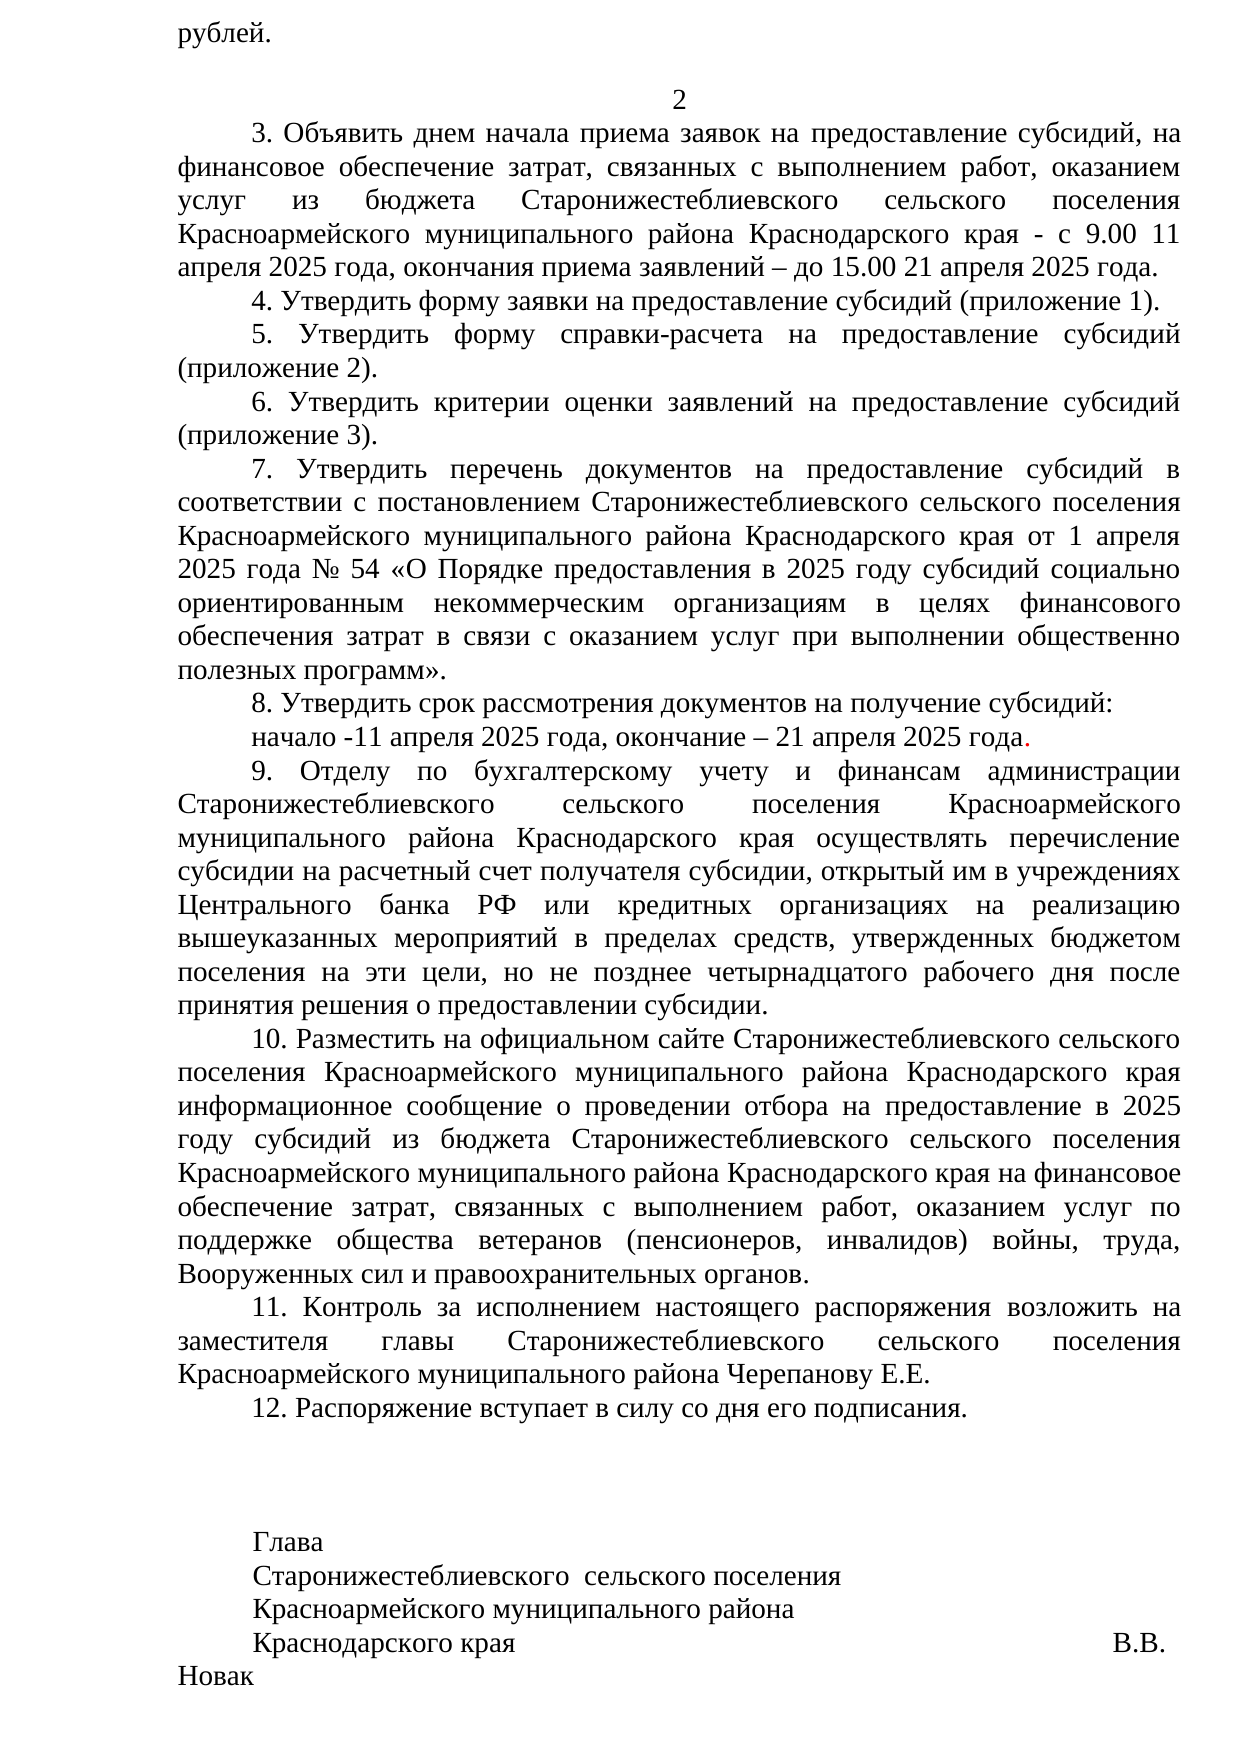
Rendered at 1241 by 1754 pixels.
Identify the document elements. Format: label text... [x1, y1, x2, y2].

text 12. Распоряжение вступает в силу со дня его подписания. [177, 1390, 1181, 1423]
text 2 [177, 82, 1181, 115]
text 8. Утвердить срок рассмотрения документов на получение субсидий: [177, 686, 1181, 719]
text Краснодарского края В.В. Новак [177, 1625, 1181, 1692]
text 5. Утвердить форму справки-расчета на предоставление субсидий (приложение 2). [177, 317, 1181, 384]
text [177, 15, 1181, 48]
text Старонижестеблиевского сельского поселения [177, 1558, 1181, 1591]
text начало -11 апреля 2025 года, окончание – 21 апреля 2025 года. [177, 719, 1181, 753]
text 9. Отделу по бухгалтерскому учету и финансам администрации Старонижестеблиевского сельского поселения Красноармейского муниципального района Краснодарского края осуществлять перечисление субсидии на расчетный счет получателя субсидии, открытый им в учреждениях Центрального банка РФ или кредитных организациях на реализацию вышеуказанных мероприятий в пределах средств, утвержденных бюджетом поселения на эти цели, но не позднее четырнадцатого рабочего дня после принятия решения о предоставлении субсидии. [177, 753, 1181, 1021]
text 3. Объявить днем начала приема заявок на предоставление субсидий, на финансовое обеспечение затрат, связанных с выполнением работ, оказанием услуг из бюджета Старонижестеблиевского сельского поселения Красноармейского муниципального района Краснодарского края - с 9.00 11 апреля 2025 года, окончания приема заявлений – до 15.00 21 апреля 2025 года. [177, 115, 1181, 283]
text Красноармейского муниципального района [177, 1591, 1181, 1625]
text 7. Утвердить перечень документов на предоставление субсидий в соответствии с постановлением Старонижестеблиевского сельского поселения Красноармейского муниципального района Краснодарского края от 1 апреля 2025 года № 54 «О Порядке предоставления в 2025 году субсидий социально ориентированным некоммерческим организациям в целях финансового обеспечения затрат в связи с оказанием услуг при выполнении общественно полезных программ». [177, 451, 1181, 686]
text 11. Контроль за исполнением настоящего распоряжения возложить на заместителя главы Старонижестеблиевского сельского поселения Красноармейского муниципального района Черепанову Е.Е. [177, 1289, 1181, 1390]
text 10. Разместить на официальном сайте Старонижестеблиевского сельского поселения Красноармейского муниципального района Краснодарского края информационное сообщение о проведении отбора на предоставление в 2025 году субсидий из бюджета Старонижестеблиевского сельского поселения Красноармейского муниципального района Краснодарского края на финансовое обеспечение затрат, связанных с выполнением работ, оказанием услуг по поддержке общества ветеранов (пенсионеров, инвалидов) войны, труда, Вооруженных сил и правоохранительных органов. [177, 1021, 1181, 1289]
text Глава [177, 1524, 1181, 1558]
text 6. Утвердить критерии оценки заявлений на предоставление субсидий (приложение 3). [177, 384, 1181, 451]
text 4. Утвердить форму заявки на предоставление субсидий (приложение 1). [177, 283, 1181, 317]
